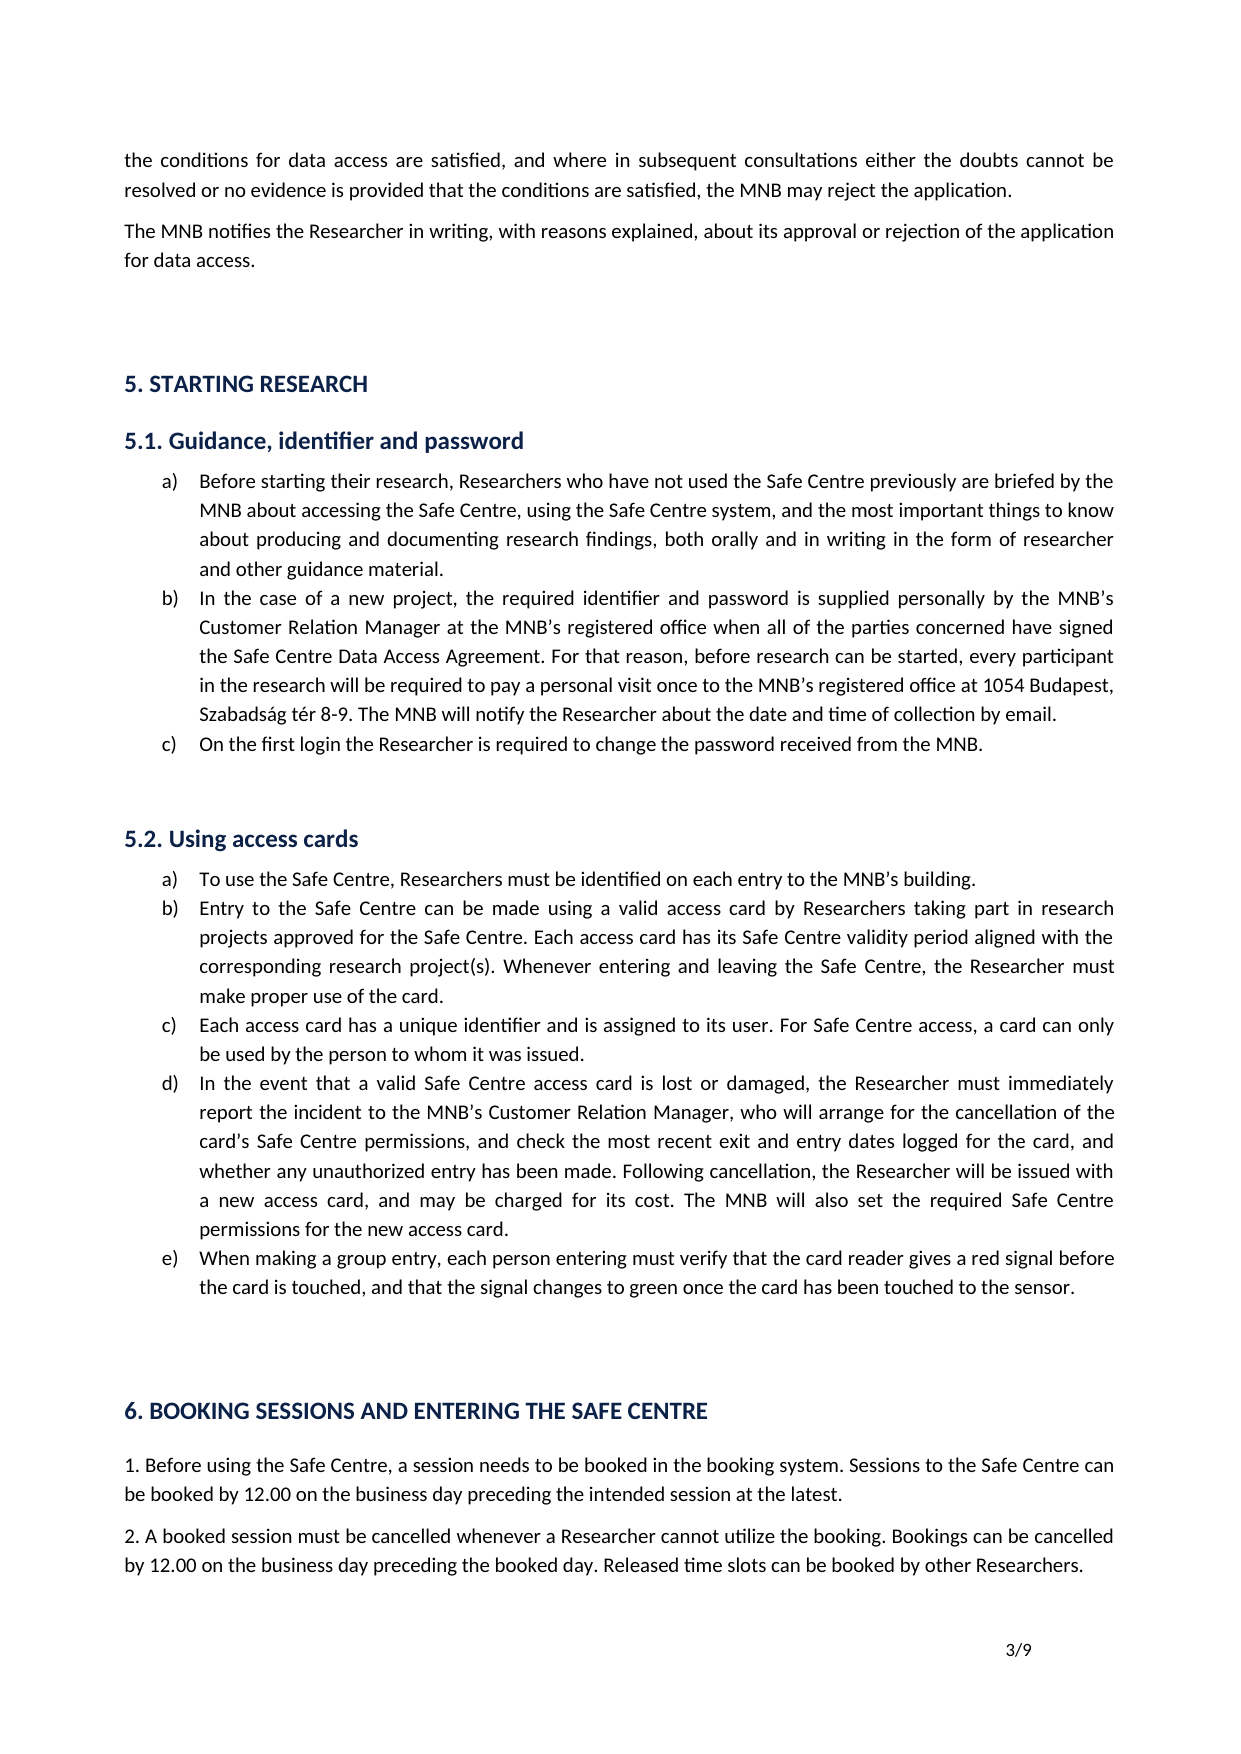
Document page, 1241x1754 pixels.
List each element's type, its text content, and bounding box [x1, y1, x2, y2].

list On the first login the Researcher is required to change the password received from the MNB. [162, 731, 1116, 756]
list Before starting their research, Researchers who have not used the Safe Centre previously are briefed by the MNB about accessing the Safe Centre, using the Safe Centre system, and the most important things to know about producing and documenting research findings, both orally and in writing in the form of researcher and other guidance material. [162, 468, 1116, 581]
text The MNB notifies the Researcher in writing, with reasons explained, about its approval or rejection of the application for data access. [124, 218, 1116, 273]
list To use the Safe Centre, Researchers must be identified on each entry to the MNB’s building. [162, 866, 1116, 892]
subtitle Guidance, identifier and password [124, 425, 1116, 456]
list Each access card has a unique identifier and is assigned to its user. For Safe Centre access, a card can only be used by the person to whom it was issued. [162, 1012, 1116, 1067]
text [124, 148, 1116, 202]
subtitle Using access cards [124, 823, 1116, 854]
list When making a group entry, each person entering must verify that the card reader gives a red signal before the card is touched, and that the signal changes to green once the card has been touched to the sensor. [162, 1245, 1116, 1300]
text 1. Before using the Safe Centre, a session needs to be booked in the booking system. Sessions to the Safe Centre can be booked by 12.00 on the business day preceding the intended session at the latest. [124, 1452, 1116, 1507]
list In the event that a valid Safe Centre access card is lost or damaged, the Researcher must immediately report the incident to the MNB’s Customer Relation Manager, who will arrange for the cancellation of the card’s Safe Centre permissions, and check the most recent exit and entry dates logged for the card, and whether any unauthorized entry has been made. Following cancellation, the Researcher will be issued with a new access card, and may be charged for its cost. The MNB will also set the required Safe Centre permissions for the new access card. [162, 1070, 1116, 1242]
list Entry to the Safe Centre can be made using a valid access card by Researchers taking part in research projects approved for the Safe Centre. Each access card has its Safe Centre validity period aligned with the corresponding research project(s). Whenever entering and leaving the Safe Centre, the Researcher must make proper use of the card. [162, 895, 1116, 1008]
list In the case of a new project, the required identifier and password is supplied personally by the MNB’s Customer Relation Manager at the MNB’s registered office when all of the parties concerned have signed the Safe Centre Data Access Agreement. For that reason, before research can be started, every participant in the research will be required to pay a personal visit once to the MNB’s registered office at 1054 Budapest, Szabadság tér 8-9. The MNB will notify the Researcher about the date and time of collection by email. [162, 585, 1116, 727]
subtitle Starting research [124, 368, 1116, 399]
subtitle Booking sessions and entering the Safe Centre [124, 1395, 1116, 1426]
text 2. A booked session must be cancelled whenever a Researcher cannot utilize the booking. Bookings can be cancelled by 12.00 on the business day preceding the booked day. Released time slots can be booked by other Researchers. [124, 1523, 1116, 1578]
